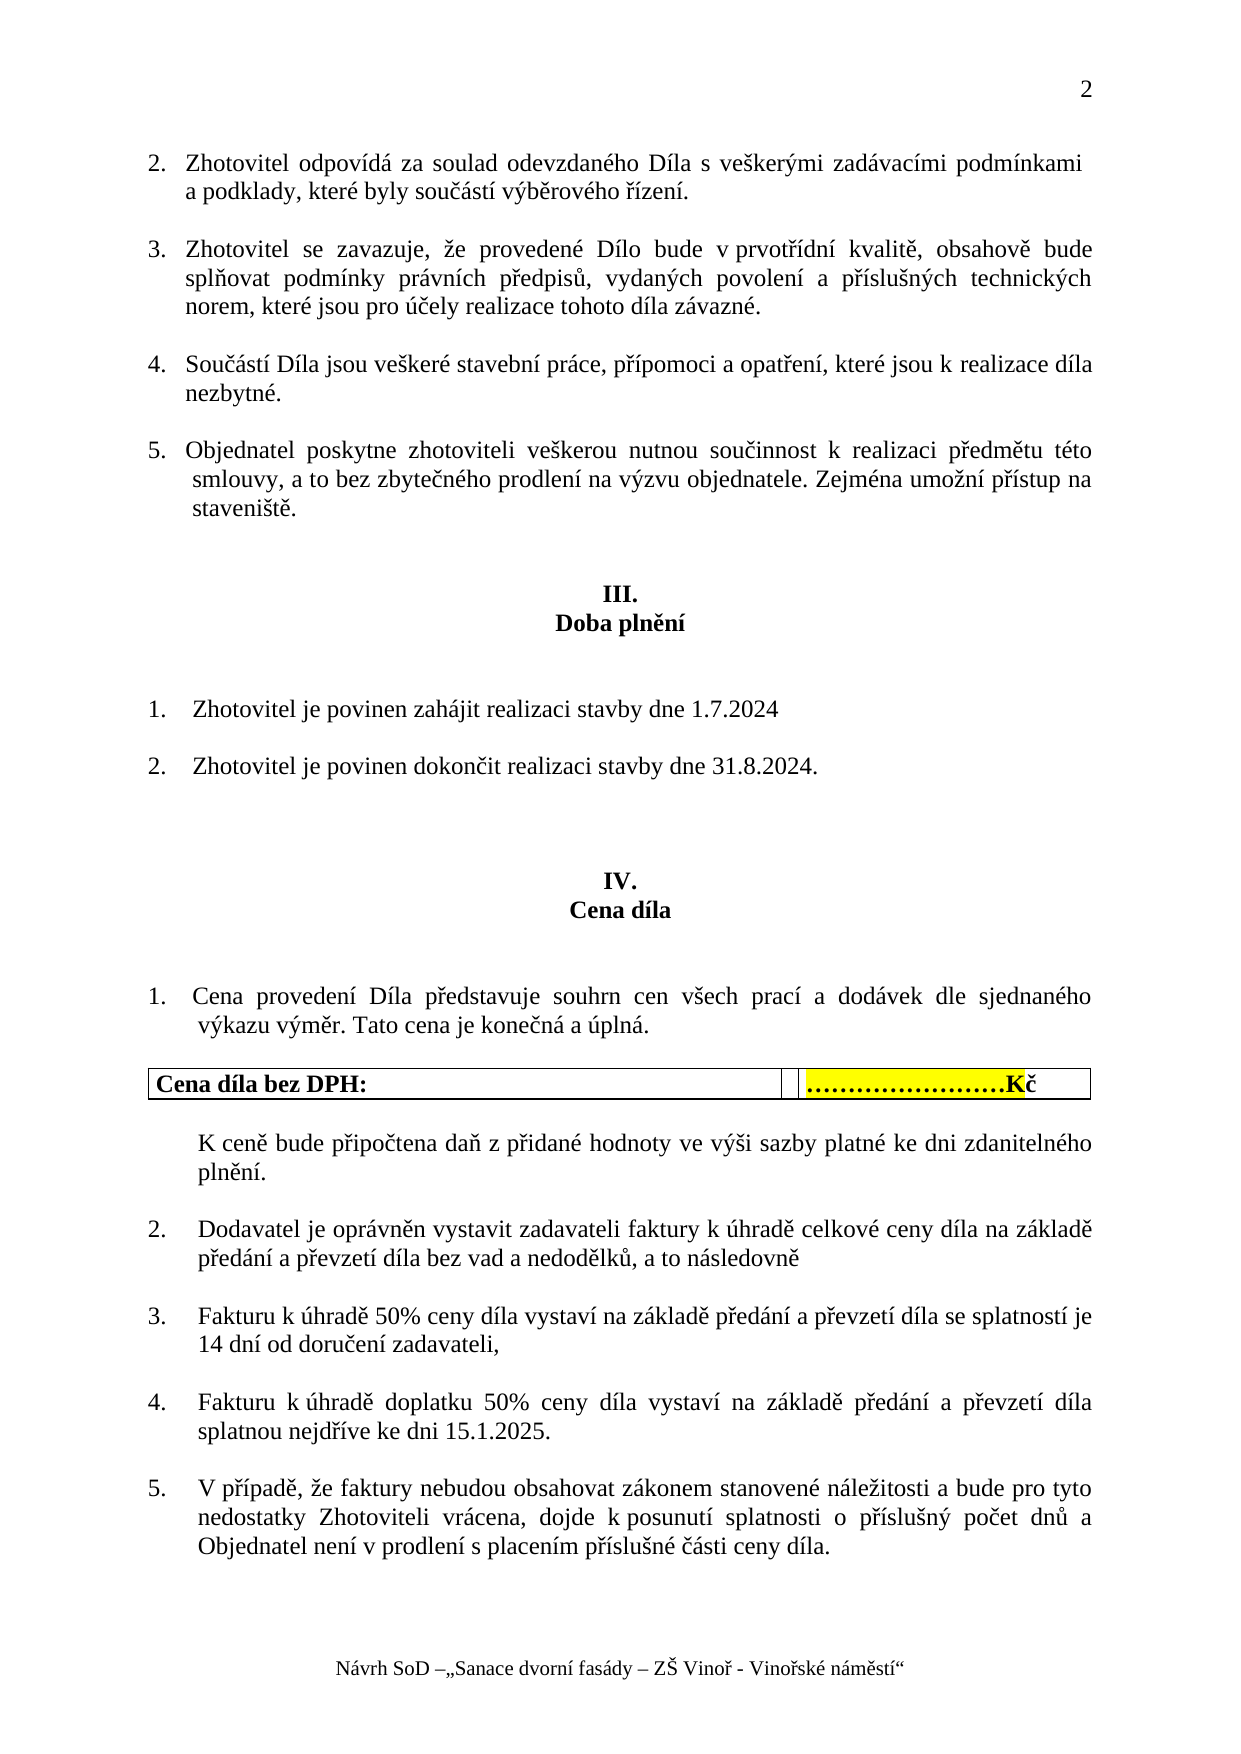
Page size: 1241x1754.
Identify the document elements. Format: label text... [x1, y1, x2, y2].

text IV. [148, 866, 1093, 895]
text Cena díla [148, 895, 1093, 924]
list Fakturu k úhradě 50% ceny díla vystaví na základě předání a převzetí díla se splatností je 14 dní od doručení zadavateli, [148, 1301, 1093, 1358]
list Zhotovitel je povinen dokončit realizaci stavby dne 31.8.2024. [148, 751, 1093, 780]
table_header ……………………Kč [1025, 1069, 1090, 1098]
list Fakturu k úhradě doplatku 50% ceny díla vystaví na základě předání a převzetí díla splatnou nejdříve ke dni 15.1.2025. [148, 1387, 1093, 1444]
text K ceně bude připočtena daň z přidané hodnoty ve výši sazby platné ke dni zdanitelného plnění. [198, 1128, 1093, 1186]
list Zhotovitel je povinen zahájit realizaci stavby dne 1.7.2024 [148, 694, 1093, 723]
table_header [782, 1069, 798, 1098]
text III. [148, 579, 1093, 608]
list Cena provedení Díla představuje souhrn cen všech prací a dodávek dle sjednaného výkazu výměr. Tato cena je konečná a úplná. [148, 981, 1093, 1039]
list Objednatel poskytne zhotoviteli veškerou nutnou součinnost k realizaci předmětu této smlouvy, a to bez zbytečného prodlení na výzvu objednatele. Zejména umožní přístup na staveniště. [148, 435, 1093, 521]
list Součástí Díla jsou veškeré stavební práce, přípomoci a opatření, které jsou k realizace díla nezbytné. [148, 349, 1093, 406]
text Doba plnění [148, 608, 1093, 636]
table_header Cena díla bez DPH: [149, 1069, 781, 1098]
list Zhotovitel se zavazuje, že provedené Dílo bude v prvotřídní kvalitě, obsahově bude splňovat podmínky právních předpisů, vydaných povolení a příslušných technických norem, které jsou pro účely realizace tohoto díla závazné. [148, 234, 1093, 320]
list Zhotovitel odpovídá za soulad odevzdaného Díla s veškerými zadávacími podmínkami a podklady, které byly součástí výběrového řízení. [148, 148, 1093, 205]
list V případě, že faktury nebudou obsahovat zákonem stanovené náležitosti a bude pro tyto nedostatky Zhotoviteli vrácena, dojde k posunutí splatnosti o příslušný počet dnů a Objednatel není v prodlení s placením příslušné části ceny díla. [148, 1473, 1093, 1559]
list Dodavatel je oprávněn vystavit zadavateli faktury k úhradě celkové ceny díla na základě předání a převzetí díla bez vad a nedodělků, a to následovně [148, 1214, 1093, 1272]
